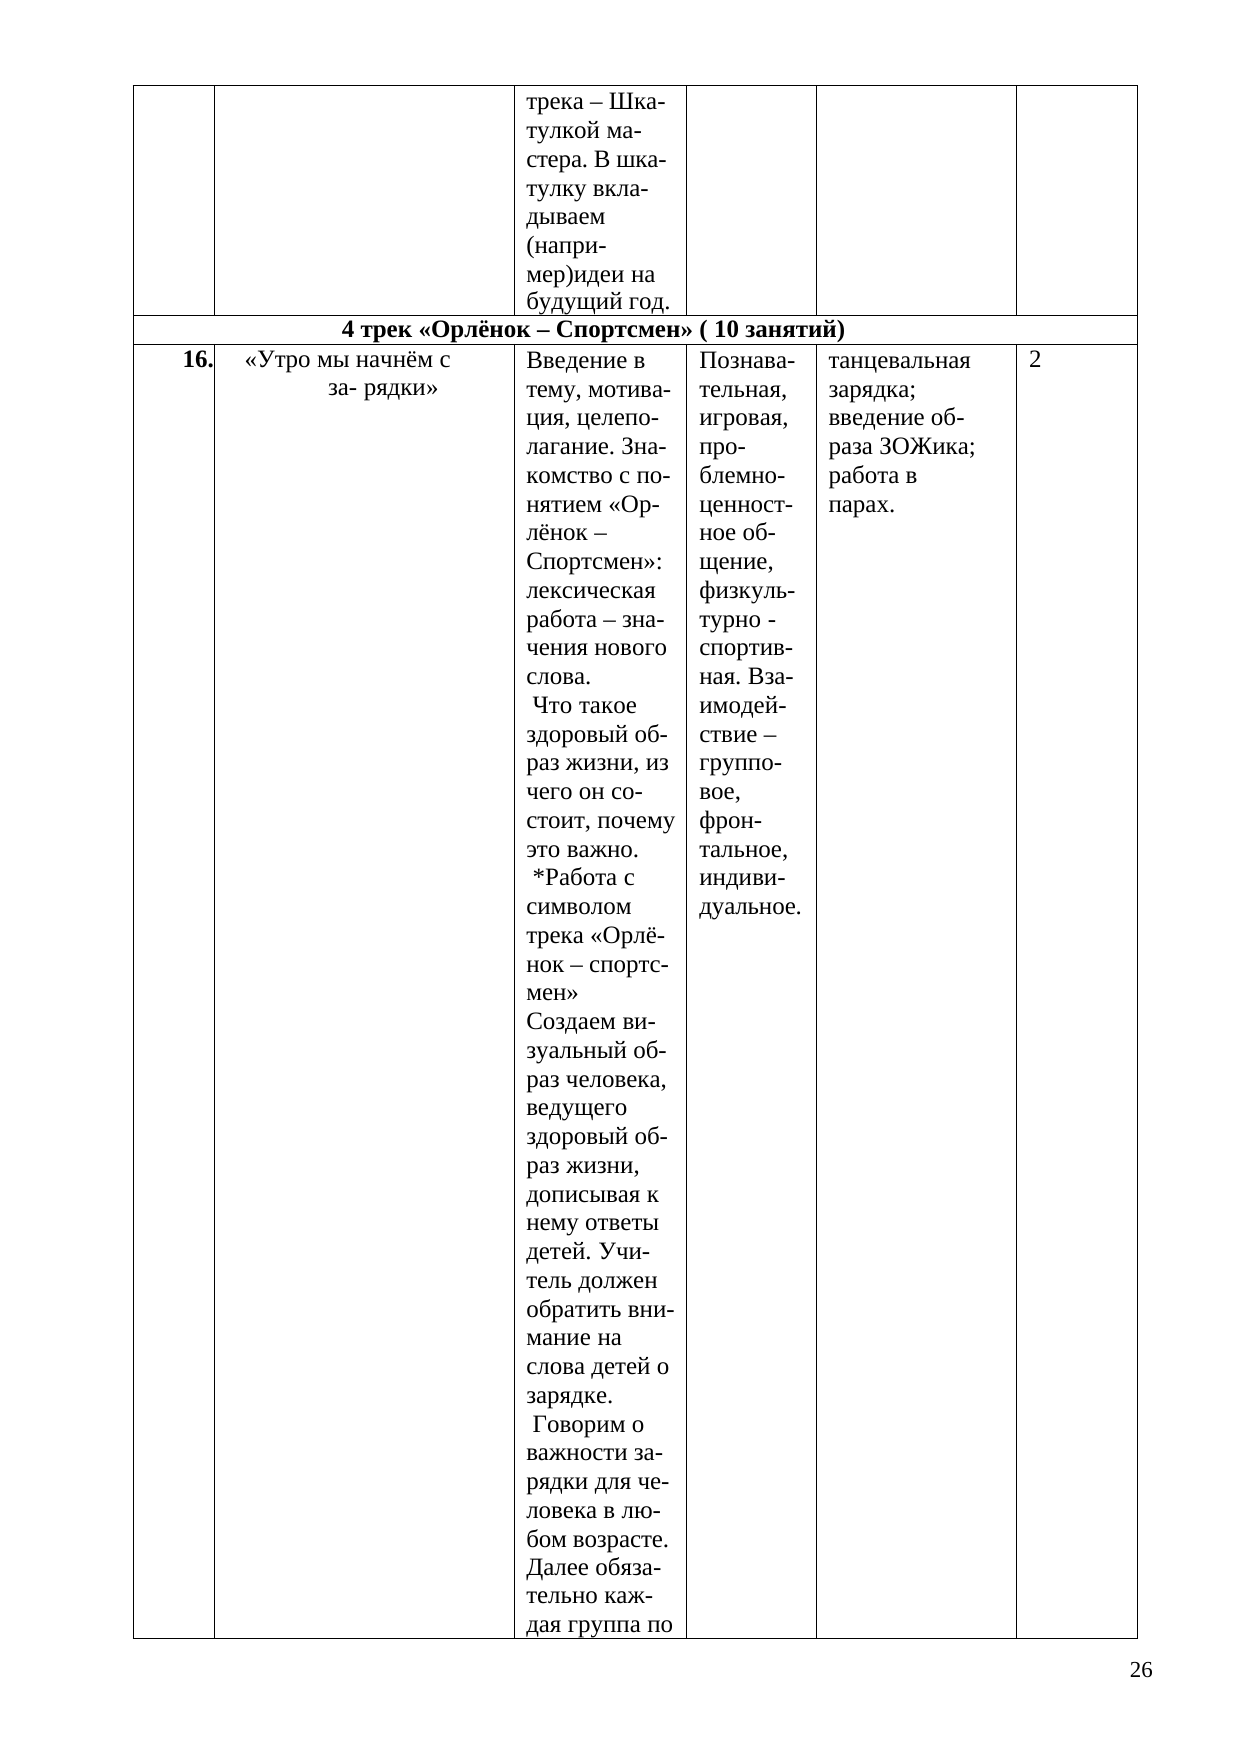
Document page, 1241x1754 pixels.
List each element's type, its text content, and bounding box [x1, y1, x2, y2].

table_cell 2 [1017, 345, 1137, 1638]
table_cell 16. [134, 345, 214, 1638]
table_cell Познава- тельная, игровая, про- блемно- ценност- ное об- щение, физкуль- турно - спортив- ная. Вза- имодей- ствие – группо- вое, фрон- тальное, индиви- дуальное. [687, 345, 816, 1638]
table_header [215, 86, 514, 315]
table_header [817, 86, 1016, 315]
table_cell 4 трек «Орлёнок – Спортсмен» ( 10 занятий) [134, 316, 1137, 344]
table_header [134, 86, 214, 315]
table_header [687, 86, 816, 315]
table_header трека – Шка- тулкой ма- стера. В шка- тулку вкла- дываем (напри- мер)идеи на будущий год. [515, 86, 686, 315]
table_header [1017, 86, 1137, 315]
table_cell «Утро мы начнём с за- рядки» [215, 345, 514, 1638]
table_cell Введение в тему, мотива- ция, целепо- лагание. Зна- комство с по- нятием «Ор- лёнок – Спортсмен»: лексическая работа – зна- чения нового слова. Что такое здоровый об- раз жизни, из чего он со- стоит, почему это важно. *Работа с символом трека «Орлё- нок – спортс- мен» Создаем ви- зуальный об- раз человека, ведущего здоровый об- раз жизни, дописывая к нему ответы детей. Учи- тель должен обратить вни- мание на слова детей о зарядке. Говорим о важности за- рядки для че- ловека в лю- бом возрасте. Далее обяза- тельно каж- дая группа по [515, 345, 686, 1638]
table_cell танцевальная зарядка; введение об- раза ЗОЖика; работа в парах. [817, 345, 1016, 1638]
